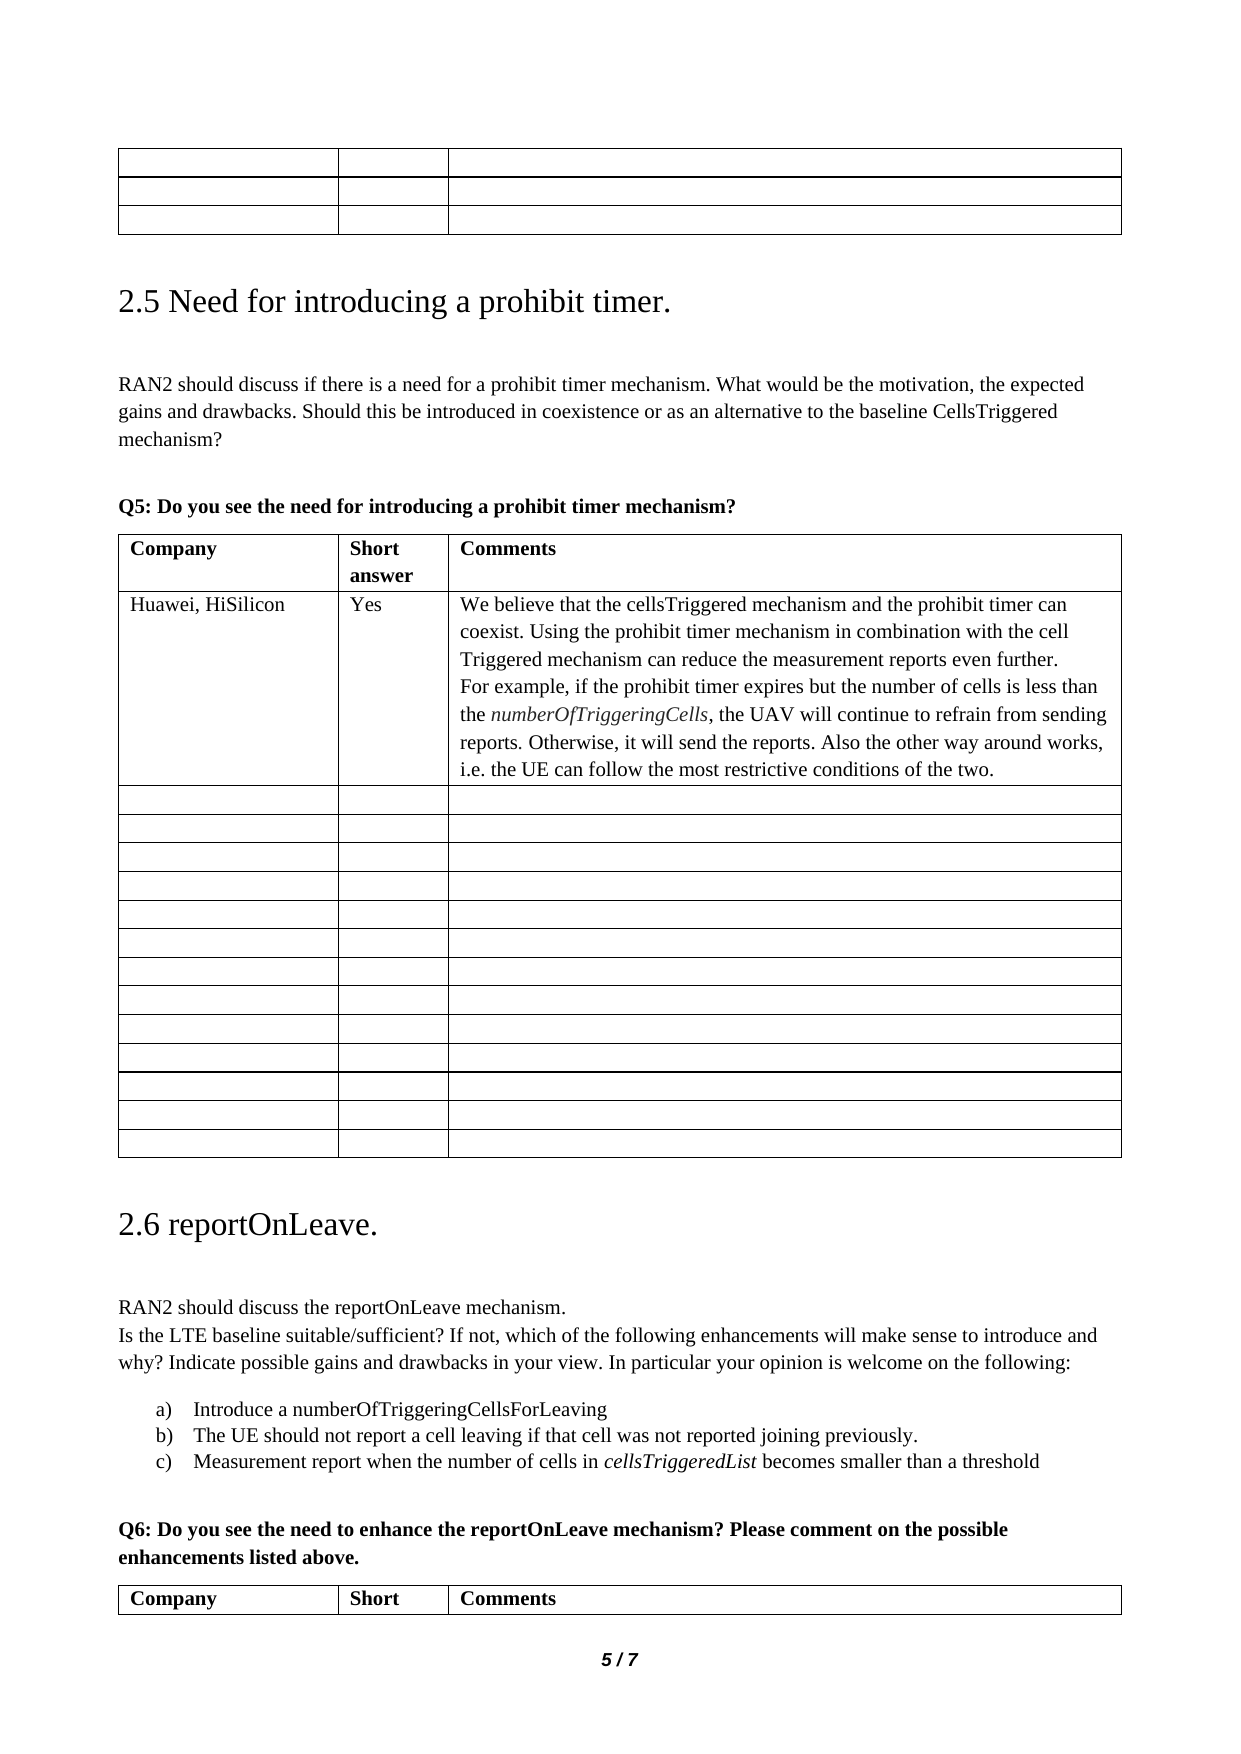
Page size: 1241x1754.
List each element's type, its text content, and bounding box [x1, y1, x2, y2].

table_cell [339, 178, 448, 205]
table_cell [449, 178, 1121, 205]
table_cell [339, 206, 448, 234]
table_cell [449, 1130, 1121, 1157]
subtitle 2.6 reportOnLeave. [118, 1205, 1122, 1243]
text Q5: Do you see the need for introducing a prohibit timer mechanism? [118, 494, 1122, 518]
table_cell [449, 929, 1121, 957]
table_header Comments [449, 535, 1121, 591]
table_header Short answer [339, 535, 448, 591]
table_cell [339, 149, 448, 176]
list The UE should not report a cell leaving if that cell was not reported joining previously. [156, 1423, 1122, 1447]
table_cell [119, 1101, 338, 1129]
table_cell [119, 815, 338, 842]
table_cell [339, 1101, 448, 1129]
table_cell [449, 958, 1121, 985]
table_cell [449, 815, 1121, 842]
table_cell [119, 901, 338, 928]
table_header Comments [449, 1586, 1121, 1613]
table_cell Huawei, HiSilicon [119, 592, 338, 785]
table_cell [119, 1044, 338, 1071]
table_cell Yes [339, 592, 448, 785]
table_cell [119, 1073, 338, 1100]
table_cell [449, 149, 1121, 176]
table_cell [339, 986, 448, 1014]
table_header Company [119, 535, 338, 591]
table_cell [339, 872, 448, 899]
table_cell [339, 786, 448, 813]
table_cell [339, 1073, 448, 1100]
table_cell [339, 843, 448, 871]
table_cell [119, 149, 338, 176]
table_cell [119, 206, 338, 234]
table_cell [339, 901, 448, 928]
table_cell [119, 843, 338, 871]
text RAN2 should discuss the reportOnLeave mechanism. [118, 1295, 1122, 1319]
table_cell [449, 843, 1121, 871]
table_cell [449, 901, 1121, 928]
table_cell [119, 929, 338, 957]
table_cell [449, 786, 1121, 813]
table_cell [449, 1073, 1121, 1100]
table_cell [449, 1015, 1121, 1043]
text Q6: Do you see the need to enhance the reportOnLeave mechanism? Please comment on the possible enhancements listed above. [118, 1517, 1122, 1569]
text Is the LTE baseline suitable/sufficient? If not, which of the following enhancements will make sense to introduce and why? Indicate possible gains and drawbacks in your view. In particular your opinion is welcome on the following: [118, 1323, 1122, 1374]
table_cell [339, 815, 448, 842]
table_cell [449, 206, 1121, 234]
table_cell [339, 1015, 448, 1043]
table_cell [449, 1101, 1121, 1129]
table_cell [119, 786, 338, 813]
table_cell [339, 1044, 448, 1071]
table_cell [449, 986, 1121, 1014]
table_cell We believe that the cellsTriggered mechanism and the prohibit timer can coexist. Using the prohibit timer mechanism in combination with the cell Triggered mechanism can reduce the measurement reports even further. For example, if the prohibit timer expires but the number of cells is less than the numberOfTriggeringCells, the UAV will continue to refrain from sending reports. Otherwise, it will send the reports. Also the other way around works, i.e. the UE can follow the most restrictive conditions of the two. [449, 592, 1121, 785]
text RAN2 should discuss if there is a need for a prohibit timer mechanism. What would be the motivation, the expected gains and drawbacks. Should this be introduced in coexistence or as an alternative to the baseline CellsTriggered mechanism? [118, 371, 1122, 451]
table_cell [119, 872, 338, 899]
table_cell [119, 958, 338, 985]
table_cell [119, 986, 338, 1014]
list Measurement report when the number of cells in cellsTriggeredList becomes smaller than a threshold [156, 1448, 1122, 1473]
table_cell [119, 178, 338, 205]
table_header Company [119, 1586, 338, 1613]
table_cell [449, 872, 1121, 899]
list Introduce a numberOfTriggeringCellsForLeaving [156, 1397, 1122, 1421]
table_cell [339, 958, 448, 985]
table_cell [339, 929, 448, 957]
table_cell [119, 1015, 338, 1043]
table_cell [449, 1044, 1121, 1071]
table_cell [339, 1130, 448, 1157]
table_header Short answer [339, 1586, 448, 1613]
subtitle 2.5 Need for introducing a prohibit timer. [118, 281, 1122, 319]
table_cell [119, 1130, 338, 1157]
